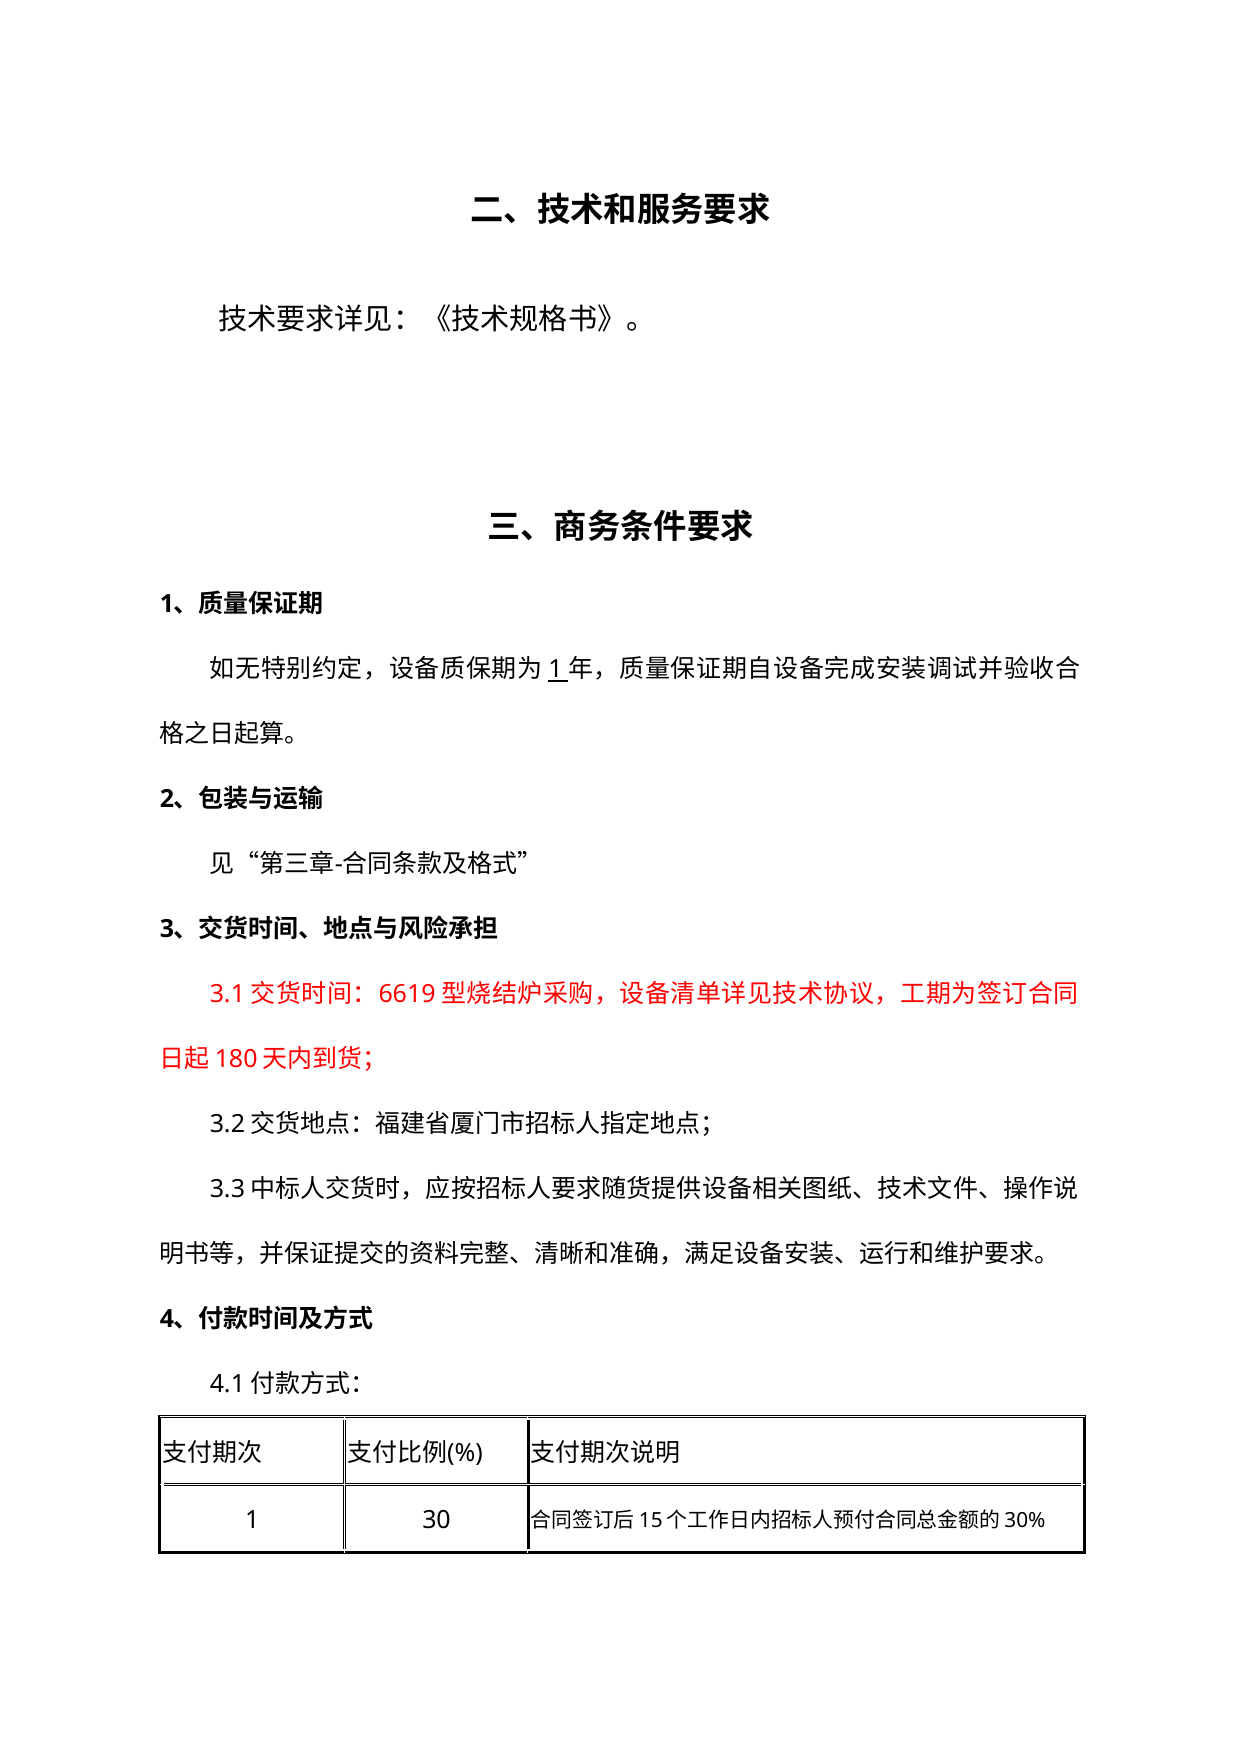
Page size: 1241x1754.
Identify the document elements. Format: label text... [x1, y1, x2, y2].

table_cell 合同签订后15个工作日内招标人预付合同总金额的30% [528, 1483, 1084, 1551]
table_cell 30 [345, 1486, 528, 1551]
table_header 支付期次说明 [528, 1418, 1083, 1483]
text 2、包装与运输 [159, 764, 1081, 829]
table_cell 1 [160, 1483, 344, 1551]
table_header 支付期次 [161, 1418, 344, 1483]
text 4、付款时间及方式 [159, 1284, 1081, 1349]
text 技术要求详见：《技术规格书》。 [159, 284, 1081, 349]
text 3、交货时间、地点与风险承担 [159, 894, 1081, 959]
table_header 支付比例(%) [345, 1416, 528, 1483]
subtitle 三、商务条件要求 [159, 492, 1081, 557]
text 3.2交货地点：福建省厦门市招标人指定地点； [159, 1089, 1081, 1154]
text 见“第三章-合同条款及格式” [159, 829, 1081, 894]
subtitle 二、技术和服务要求 [159, 174, 1081, 239]
text 如无特别约定，设备质保期为1年，质量保证期自设备完成安装调试并验收合格之日起算。 [159, 634, 1081, 764]
text 1、质量保证期 [159, 569, 1081, 634]
text 3.3中标人交货时，应按招标人要求随货提供设备相关图纸、技术文件、操作说明书等，并保证提交的资料完整、清晰和准确，满足设备安装、运行和维护要求。 [159, 1154, 1081, 1284]
text 3.1交货时间：6619型烧结炉采购，设备清单详见技术协议，工期为签订合同日起180天内到货； [159, 959, 1081, 1089]
text 4.1付款方式： [159, 1349, 1081, 1414]
